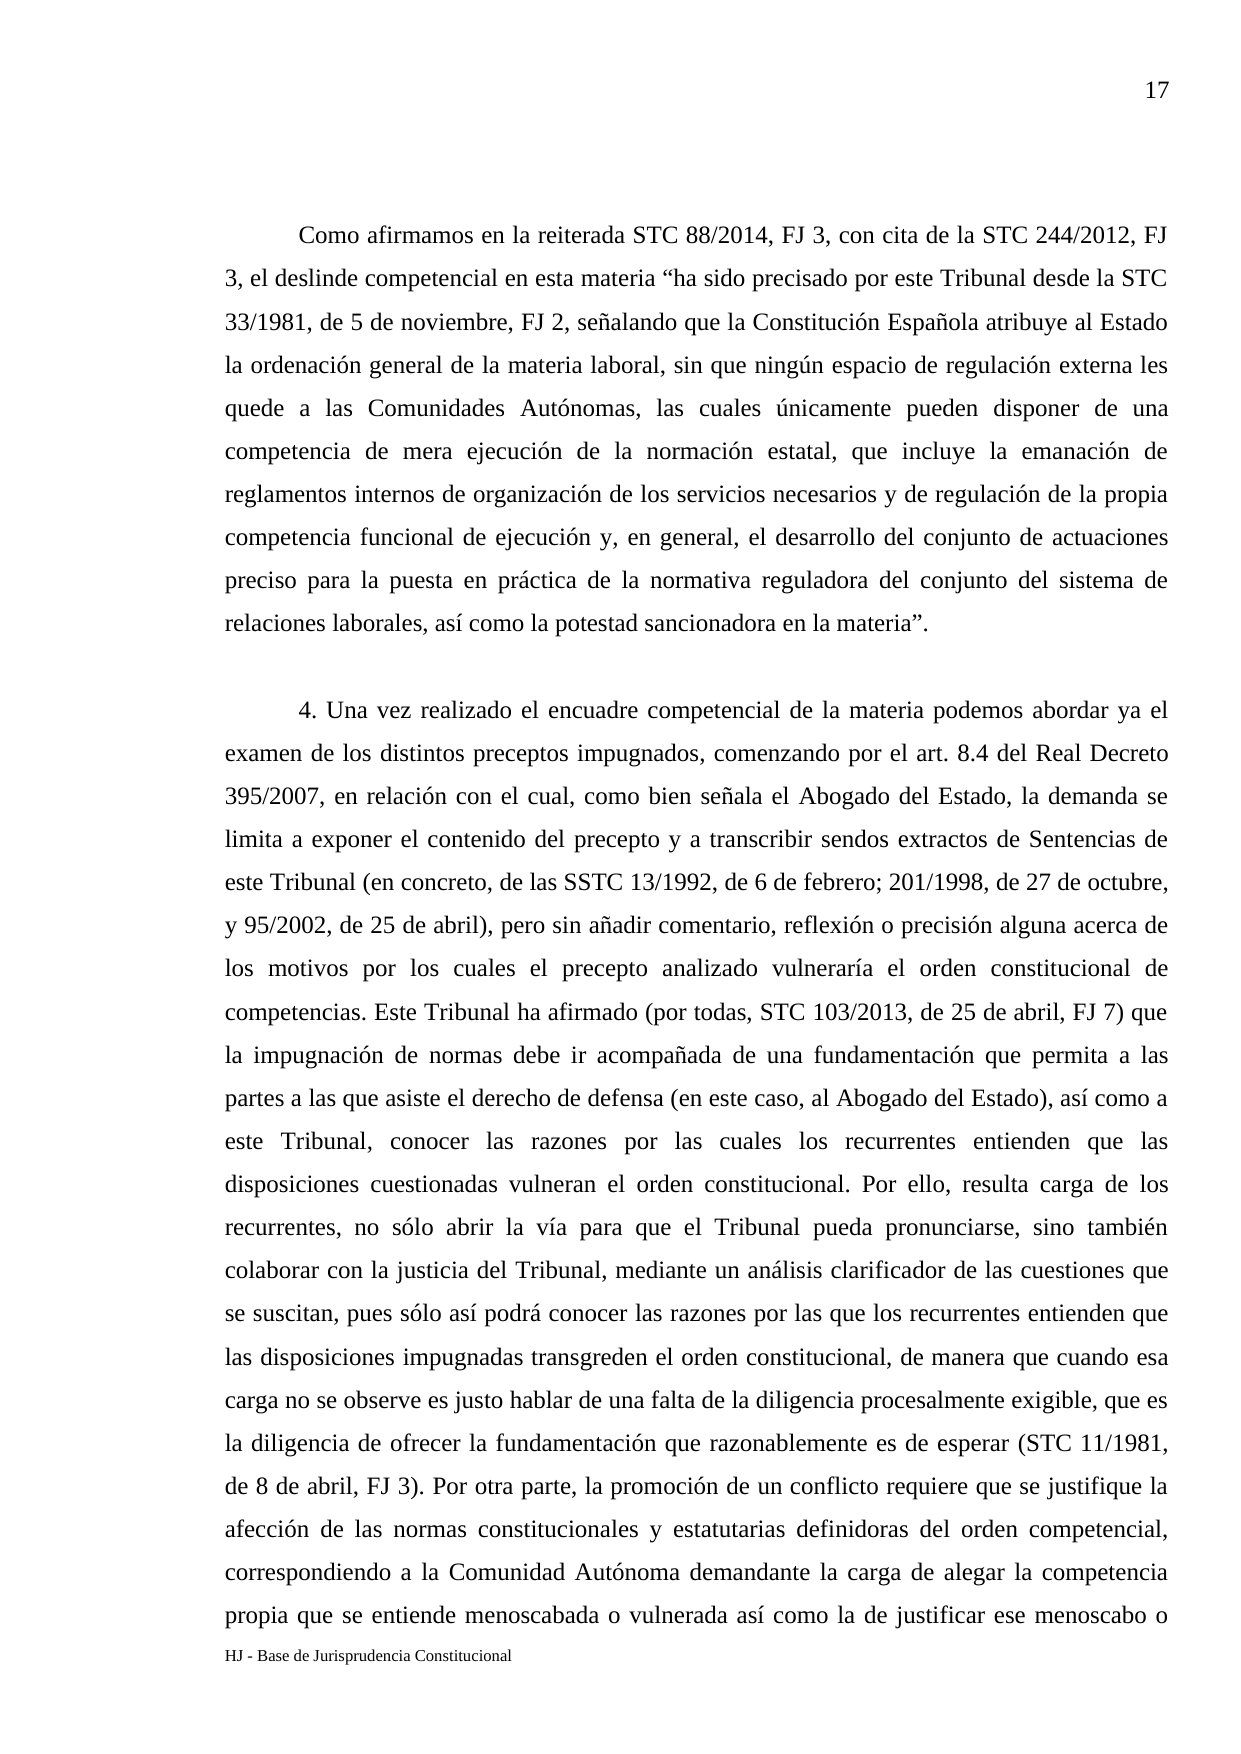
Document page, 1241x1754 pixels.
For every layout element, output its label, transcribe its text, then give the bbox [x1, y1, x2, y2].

text Como afirmamos en la reiterada STC 88/2014, FJ 3, con cita de la STC 244/2012, FJ 3, el deslinde competencial en esta materia “ha sido precisado por este Tribunal desde la STC 33/1981, de 5 de noviembre, FJ 2, señalando que la Constitución Española atribuye al Estado la ordenación general de la materia laboral, sin que ningún espacio de regulación externa les quede a las Comunidades Autónomas, las cuales únicamente pueden disponer de una competencia de mera ejecución de la normación estatal, que incluye la emanación de reglamentos internos de organización de los servicios necesarios y de regulación de la propia competencia funcional de ejecución y, en general, el desarrollo del conjunto de actuaciones preciso para la puesta en práctica de la normativa reguladora del conjunto del sistema de relaciones laborales, así como la potestad sancionadora en la materia”. [224, 220, 1169, 637]
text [224, 695, 1169, 1629]
